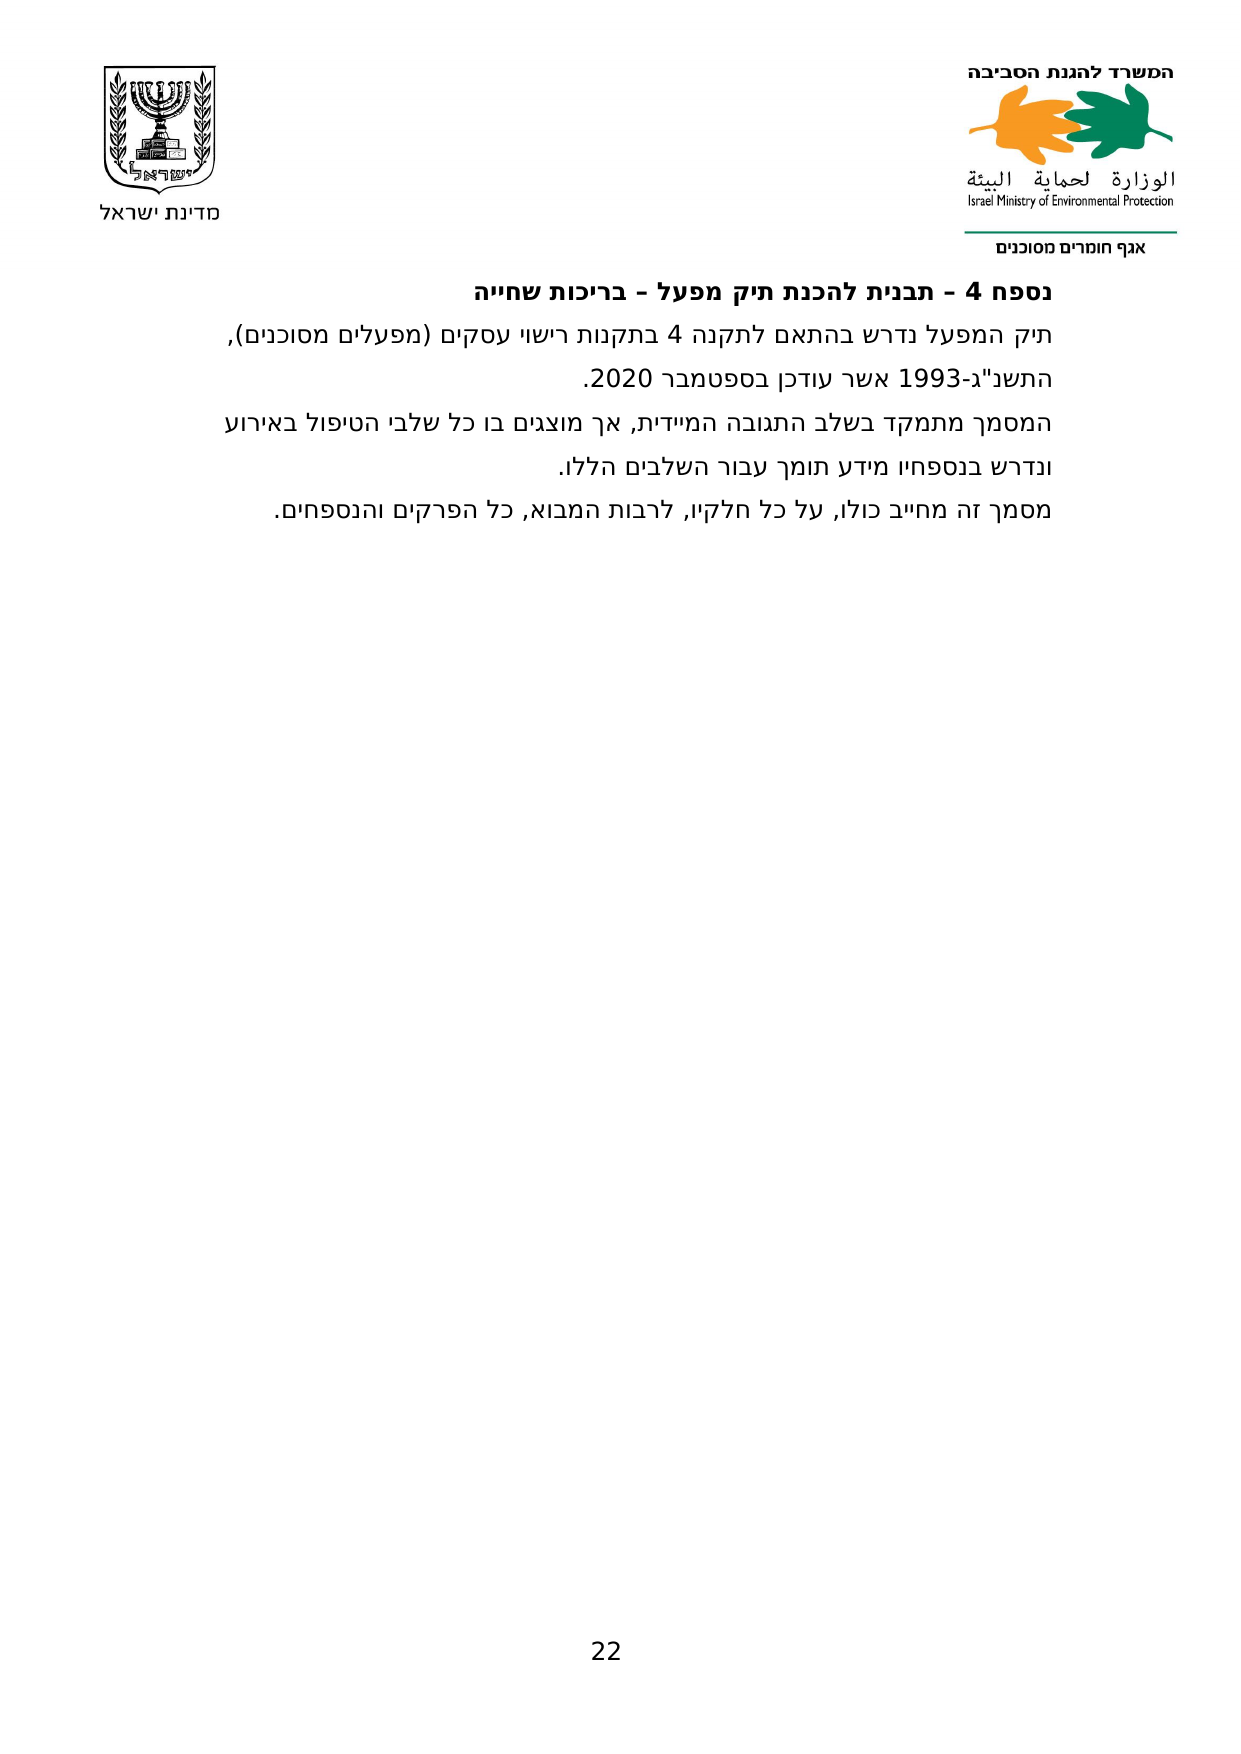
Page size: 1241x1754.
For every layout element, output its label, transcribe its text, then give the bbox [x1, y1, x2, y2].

subtitle נספח 4 – תבנית להכנת תיק מפעל – בריכות שחייה [187, 277, 1053, 306]
subtitle מסמך זה מחייב כולו, על כל חלקיו, לרבות המבוא, כל הפרקים והנספחים. [187, 495, 1053, 524]
subtitle תיק המפעל נדרש בהתאם לתקנה 4 בתקנות רישוי עסקים (מפעלים מסוכנים), התשנ"ג-1993 אשר עודכן בספטמבר 2020. [187, 320, 1053, 393]
picture [0, 0, 1241, 269]
subtitle המסמך מתמקד בשלב התגובה המיידית, אך מוצגים בו כל שלבי הטיפול באירוע ונדרש בנספחיו מידע תומך עבור השלבים הללו. [187, 408, 1053, 481]
